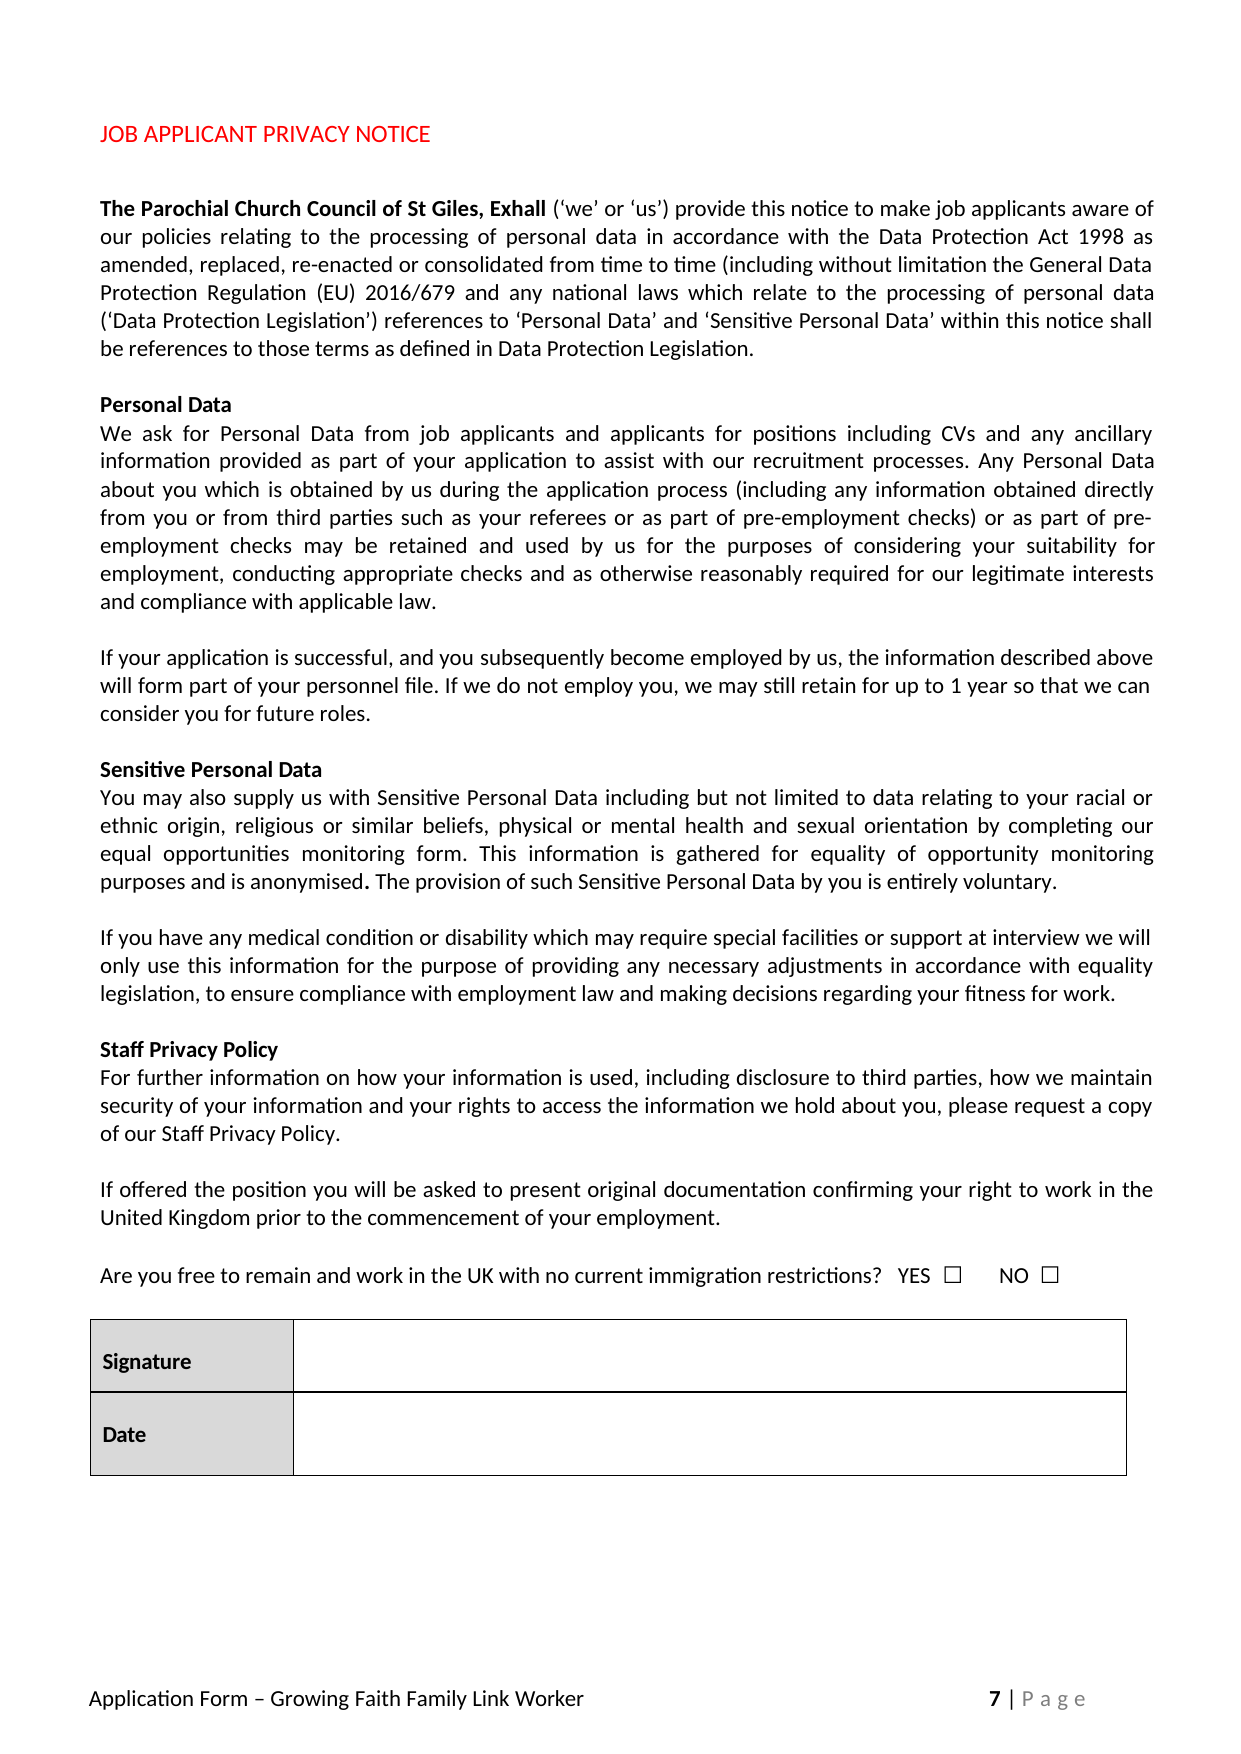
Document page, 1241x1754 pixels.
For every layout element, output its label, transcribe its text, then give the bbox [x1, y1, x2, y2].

text You may also supply us with Sensitive Personal Data including but not limited to data relating to your racial or ethnic origin, religious or similar beliefs, physical or mental health and sexual orientation by completing our equal opportunities monitoring form. This information is gathered for equality of opportunity monitoring purposes and is anonymised. The provision of such Sensitive Personal Data by you is entirely voluntary. [100, 783, 1154, 895]
text If you have any medical condition or disability which may require special facilities or support at interview we will only use this information for the purpose of providing any necessary adjustments in accordance with equality legislation, to ensure compliance with employment law and making decisions regarding your fitness for work. [100, 923, 1154, 1007]
subtitle Staff Privacy Policy [100, 1035, 1203, 1063]
subtitle Sensitive Personal Data [100, 755, 1203, 783]
text Are you free to remain and work in the UK with no current immigration restrictions? YES ☐ NO ☐ [100, 1259, 1154, 1291]
subtitle Personal Data [100, 391, 1203, 419]
subtitle JOB APPLICANT PRIVACY NOTICE [100, 118, 1203, 149]
text If your application is successful, and you subsequently become employed by us, the information described above will form part of your personnel file. If we do not employ you, we may still retain for up to 1 year so that we can consider you for future roles. [100, 643, 1154, 727]
text We ask for Personal Data from job applicants and applicants for positions including CVs and any ancillary information provided as part of your application to assist with our recruitment processes. Any Personal Data about you which is obtained by us during the application process (including any information obtained directly from you or from third parties such as your referees or as part of pre-employment checks) or as part of pre-employment checks may be retained and used by us for the purposes of considering your suitability for employment, conducting appropriate checks and as otherwise reasonably required for our legitimate interests and compliance with applicable law. [100, 419, 1155, 615]
text If offered the position you will be asked to present original documentation confirming your right to work in the United Kingdom prior to the commencement of your employment. [100, 1175, 1154, 1231]
text The Parochial Church Council of St Giles, Exhall (‘we’ or ‘us’) provide this notice to make job applicants aware of our policies relating to the processing of personal data in accordance with the Data Protection Act 1998 as amended, replaced, re-enacted or consolidated from time to time (including without limitation the General Data Protection Regulation (EU) 2016/679 and any national laws which relate to the processing of personal data (‘Data Protection Legislation’) references to ‘Personal Data’ and ‘Sensitive Personal Data’ within this notice shall be references to those terms as defined in Data Protection Legislation. [100, 194, 1155, 363]
table_cell Date [91, 1393, 293, 1475]
table_header [294, 1320, 1126, 1391]
text For further information on how your information is used, including disclosure to third parties, how we maintain security of your information and your rights to access the information we hold about you, please request a copy of our Staff Privacy Policy. [100, 1063, 1154, 1147]
table_cell [294, 1393, 1126, 1475]
table_header Signature [91, 1320, 293, 1391]
